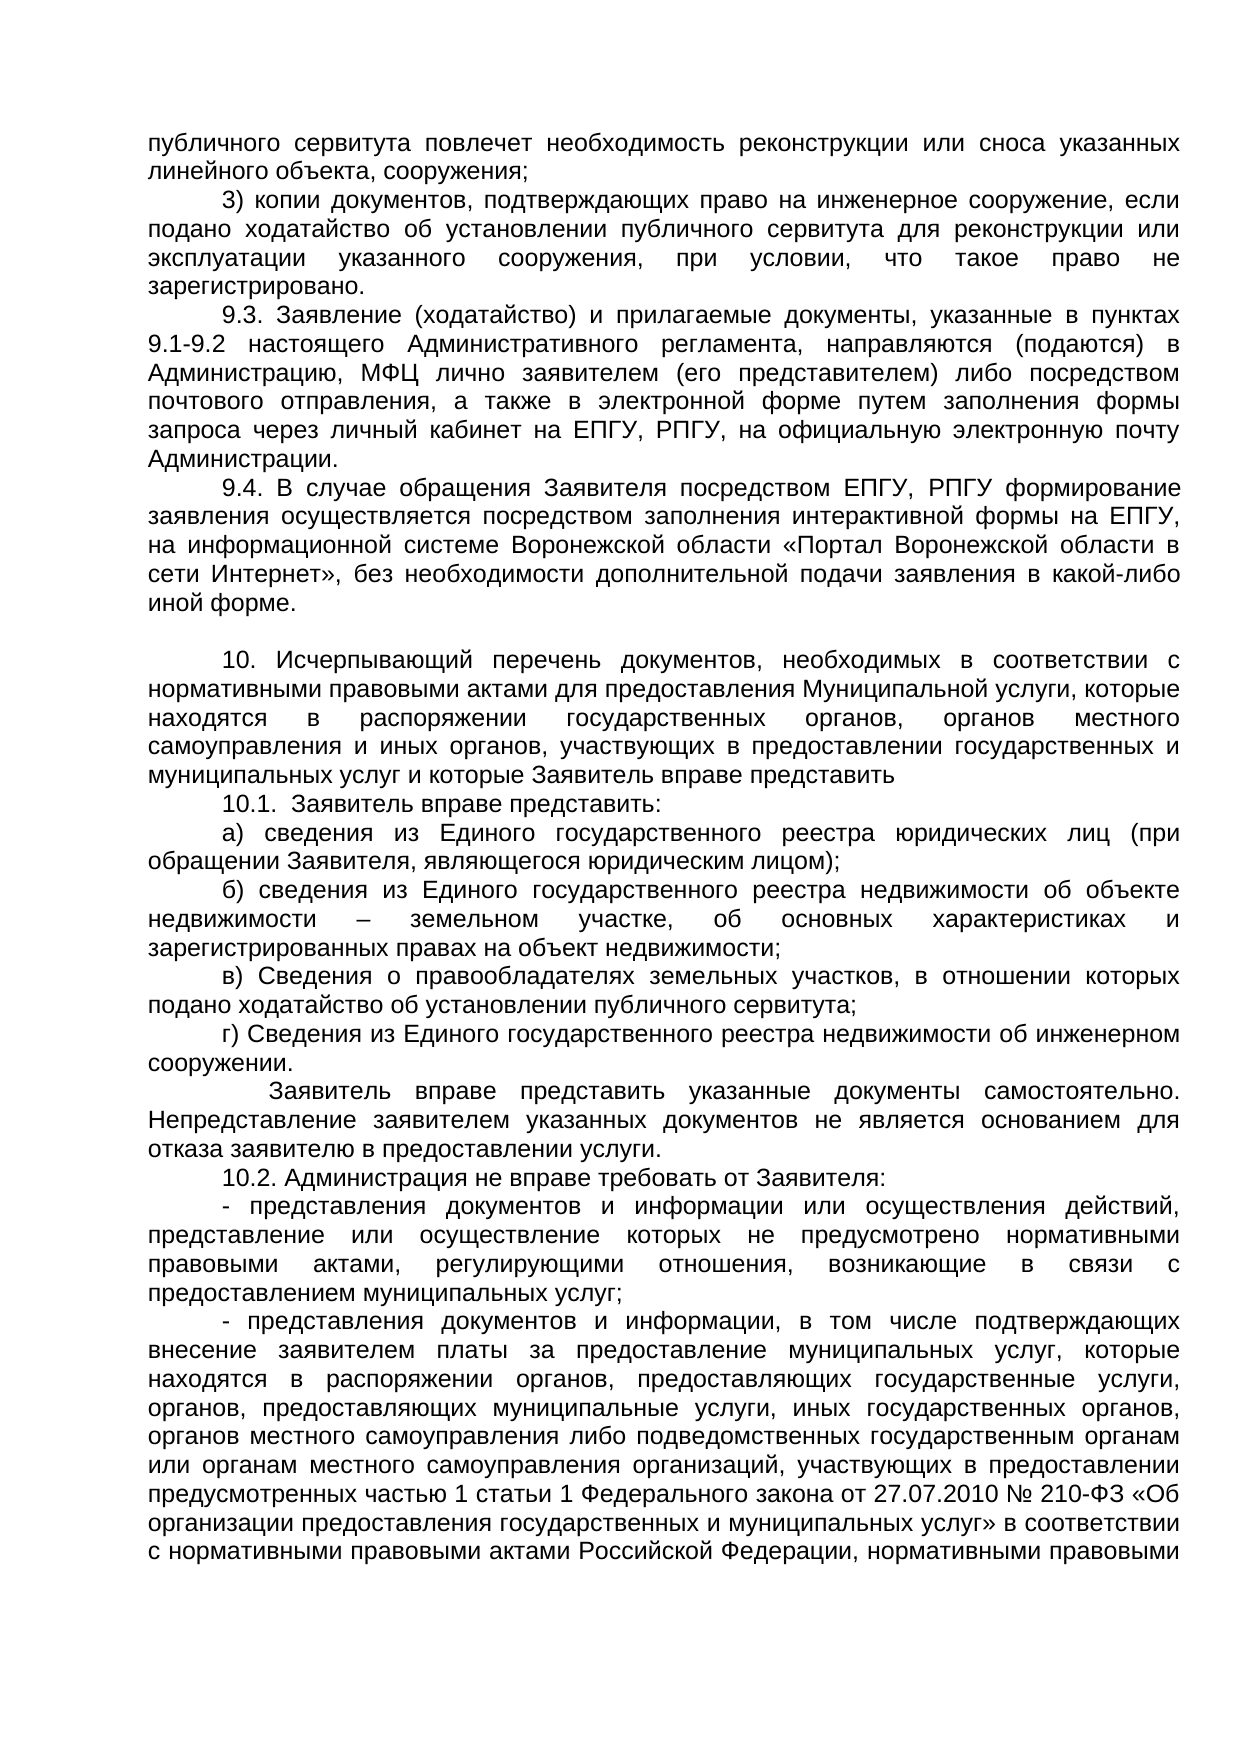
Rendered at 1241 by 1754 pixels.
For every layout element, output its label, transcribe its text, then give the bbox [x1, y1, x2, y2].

text б) сведения из Единого государственного реестра недвижимости об объекте недвижимости – земельном участке, об основных характеристиках и зарегистрированных правах на объект недвижимости; [148, 875, 1181, 961]
text 3) копии документов, подтверждающих право на инженерное сооружение, если подано ходатайство об установлении публичного сервитута для реконструкции или эксплуатации указанного сооружения, при условии, что такое право не зарегистрировано. [148, 185, 1181, 300]
text 10.2. Администрация не вправе требовать от Заявителя: [148, 1163, 1181, 1191]
text а) сведения из Единого государственного реестра юридических лиц (при обращении Заявителя, являющегося юридическим лицом); [148, 818, 1181, 875]
text 10. Исчерпывающий перечень документов, необходимых в соответствии с нормативными правовыми актами для предоставления Муниципальной услуги, которые находятся в распоряжении государственных органов, органов местного самоуправления и иных органов, участвующих в предоставлении государственных и муниципальных услуг и которые Заявитель вправе представить [148, 645, 1181, 789]
text Заявитель вправе представить указанные документы самостоятельно. Непредставление заявителем указанных документов не является основанием для отказа заявителю в предоставлении услуги. [148, 1076, 1181, 1163]
text 9.4. В случае обращения Заявителя посредством ЕПГУ, РПГУ формирование заявления осуществляется посредством заполнения интерактивной формы на ЕПГУ, на информационной системе Воронежской области «Портал Воронежской области в сети Интернет», без необходимости дополнительной подачи заявления в какой-либо иной форме. [148, 473, 1181, 616]
text г) Сведения из Единого государственного реестра недвижимости об инженерном сооружении. [148, 1019, 1181, 1076]
text 9.3. Заявление (ходатайство) и прилагаемые документы, указанные в пунктах 9.1-9.2 настоящего Административного регламента, направляются (подаются) в Администрацию, МФЦ лично заявителем (его представителем) либо посредством почтового отправления, а также в электронной форме путем заполнения формы запроса через личный кабинет на ЕПГУ, РПГУ, на официальную электронную почту Администрации. [148, 300, 1181, 473]
text - представления документов и информации или осуществления действий, представление или осуществление которых не предусмотрено нормативными правовыми актами, регулирующими отношения, возникающие в связи с предоставлением муниципальных услуг; [148, 1191, 1181, 1306]
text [148, 128, 1181, 185]
text 10.1. Заявитель вправе представить: [148, 789, 1181, 818]
text в) Сведения о правообладателях земельных участков, в отношении которых подано ходатайство об установлении публичного сервитута; [148, 961, 1181, 1019]
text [148, 1306, 1181, 1565]
